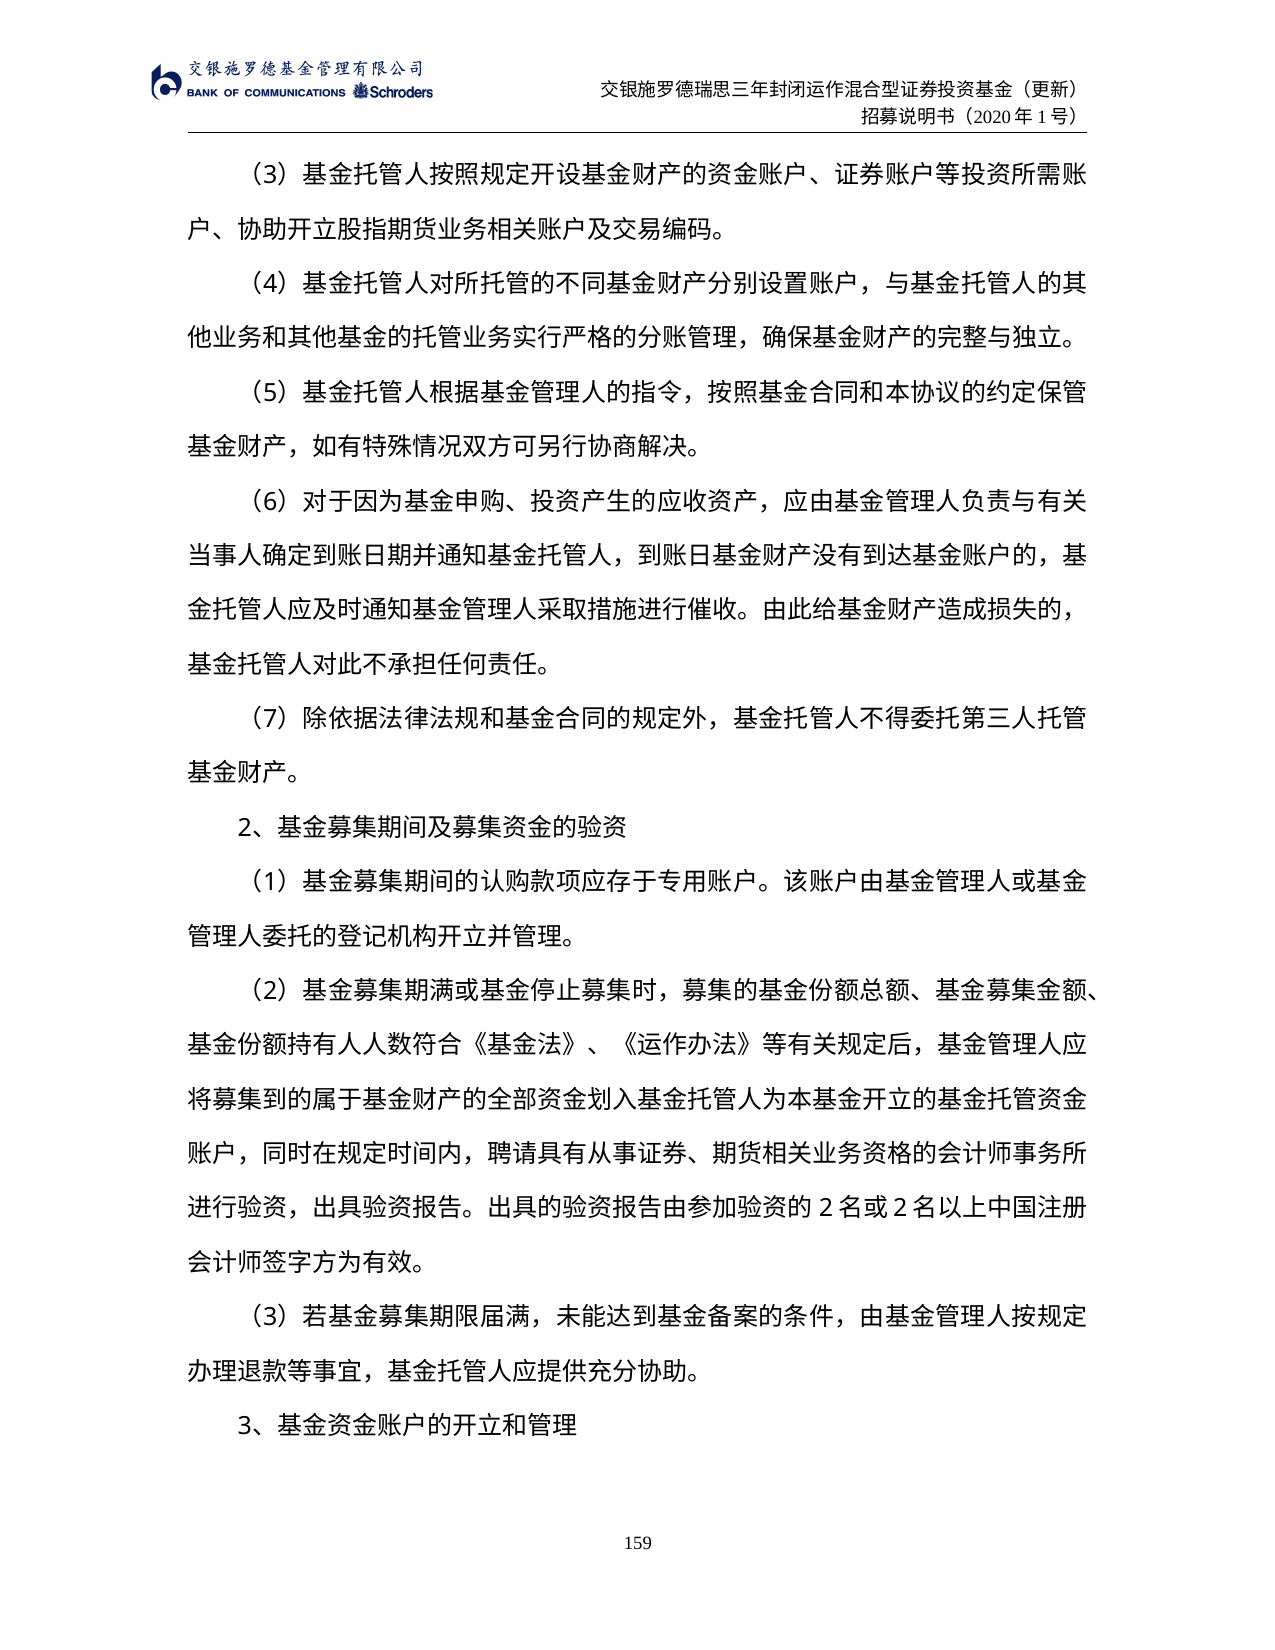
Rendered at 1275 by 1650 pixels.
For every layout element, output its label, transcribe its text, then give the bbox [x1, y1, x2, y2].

text （4）基金托管人对所托管的不同基金财产分别设置账户，与基金托管人的其他业务和其他基金的托管业务实行严格的分账管理，确保基金财产的完整与独立。 [187, 263, 1087, 354]
text （5）基金托管人根据基金管理人的指令，按照基金合同和本协议的约定保管基金财产，如有特殊情况双方可另行协商解决。 [187, 372, 1087, 463]
text 3、基金资金账户的开立和管理 [187, 1405, 1087, 1442]
text （6）对于因为基金申购、投资产生的应收资产，应由基金管理人负责与有关当事人确定到账日期并通知基金托管人，到账日基金财产没有到达基金账户的，基金托管人应及时通知基金管理人采取措施进行催收。由此给基金财产造成损失的，基金托管人对此不承担任何责任。 [187, 481, 1087, 680]
text （1）基金募集期间的认购款项应存于专用账户。该账户由基金管理人或基金管理人委托的登记机构开立并管理。 [187, 862, 1087, 952]
text （7）除依据法律法规和基金合同的规定外，基金托管人不得委托第三人托管基金财产。 [187, 698, 1087, 789]
text （3）基金托管人按照规定开设基金财产的资金账户、证券账户等投资所需账户、协助开立股指期货业务相关账户及交易编码。 [187, 155, 1087, 245]
text 2、基金募集期间及募集资金的验资 [187, 807, 1087, 843]
text （2）基金募集期满或基金停止募集时，募集的基金份额总额、基金募集金额、基金份额持有人人数符合《基金法》、《运作办法》等有关规定后，基金管理人应将募集到的属于基金财产的全部资金划入基金托管人为本基金开立的基金托管资金账户，同时在规定时间内，聘请具有从事证券、期货相关业务资格的会计师事务所进行验资，出具验资报告。出具的验资报告由参加验资的2名或2名以上中国注册会计师签字方为有效。 [187, 970, 1087, 1278]
text （3）若基金募集期限届满，未能达到基金备案的条件，由基金管理人按规定办理退款等事宜，基金托管人应提供充分协助。 [187, 1297, 1087, 1387]
picture [151, 61, 433, 100]
